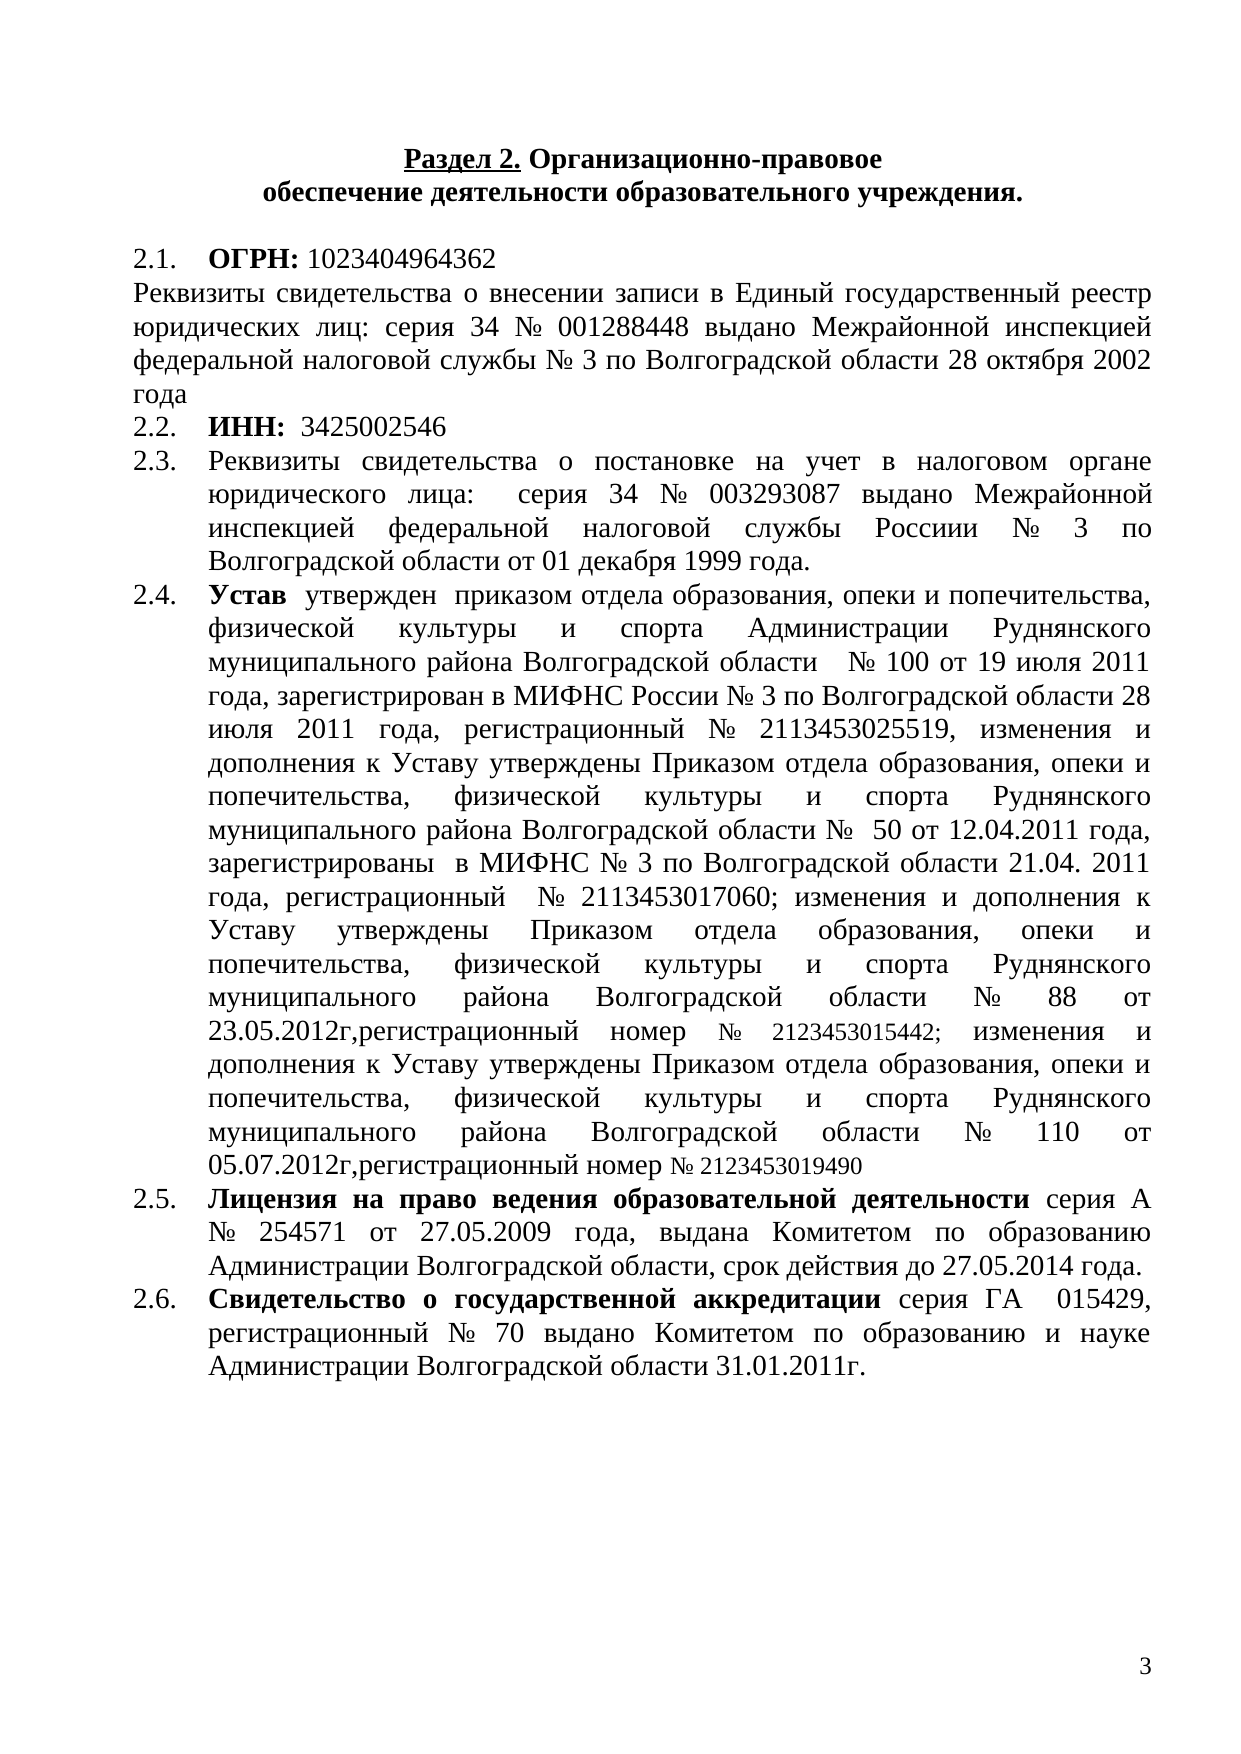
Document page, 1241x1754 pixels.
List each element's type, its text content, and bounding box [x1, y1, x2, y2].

text Раздел 2. Организационно-правовое [133, 141, 1153, 174]
list Устав утвержден приказом отдела образования, опеки и попечительства, физической культуры и спорта Администрации Руднянского муниципального района Волгоградской области № 100 от 19 июля 2011 года, зарегистрирован в МИФНС России № 3 по Волгоградской области 28 июля 2011 года, регистрационный № 2113453025519, изменения и дополнения к Уставу утверждены Приказом отдела образования, опеки и попечительства, физической культуры и спорта Руднянского муниципального района Волгоградской области № 50 от 12.04.2011 года, зарегистрированы в МИФНС № 3 по Волгоградской области 21.04. 2011 года, регистрационный № 2113453017060; изменения и дополнения к Уставу утверждены Приказом отдела образования, опеки и попечительства, физической культуры и спорта Руднянского муниципального района Волгоградской области № 88 от 23.05.2012г,регистрационный номер № 2123453015442; изменения и дополнения к Уставу утверждены Приказом отдела образования, опеки и попечительства, физической культуры и спорта Руднянского муниципального района Волгоградской области № 110 от 05.07.2012г,регистрационный номер № 2123453019490 [133, 577, 1152, 1181]
text Реквизиты свидетельства о внесении записи в Единый государственный реестр юридических лиц: серия 34 № 001288448 выдано Межрайонной инспекцией федеральной налоговой службы № 3 по Волгоградской области 28 октября 2002 года [133, 275, 1153, 409]
list ИНН: 3425002546 [133, 409, 1153, 443]
list Реквизиты свидетельства о постановке на учет в налоговом органе юридического лица: серия 34 № 003293087 выдано Межрайонной инспекцией федеральной налоговой службы Россиии № 3 по Волгоградской области от 01 декабря 1999 года. [133, 443, 1153, 577]
list ОГРН: 1023404964362 [133, 242, 1153, 275]
list Свидетельство о государственной аккредитации серия ГА 015429, регистрационный № 70 выдано Комитетом по образованию и науке Администрации Волгоградской области 31.01.2011г. [133, 1281, 1152, 1382]
list Лицензия на право ведения образовательной деятельности серия А № 254571 от 27.05.2009 года, выдана Комитетом по образованию Администрации Волгоградской области, срок действия до 27.05.2014 года. [133, 1181, 1152, 1281]
text обеспечение деятельности образовательного учреждения. [133, 174, 1153, 208]
